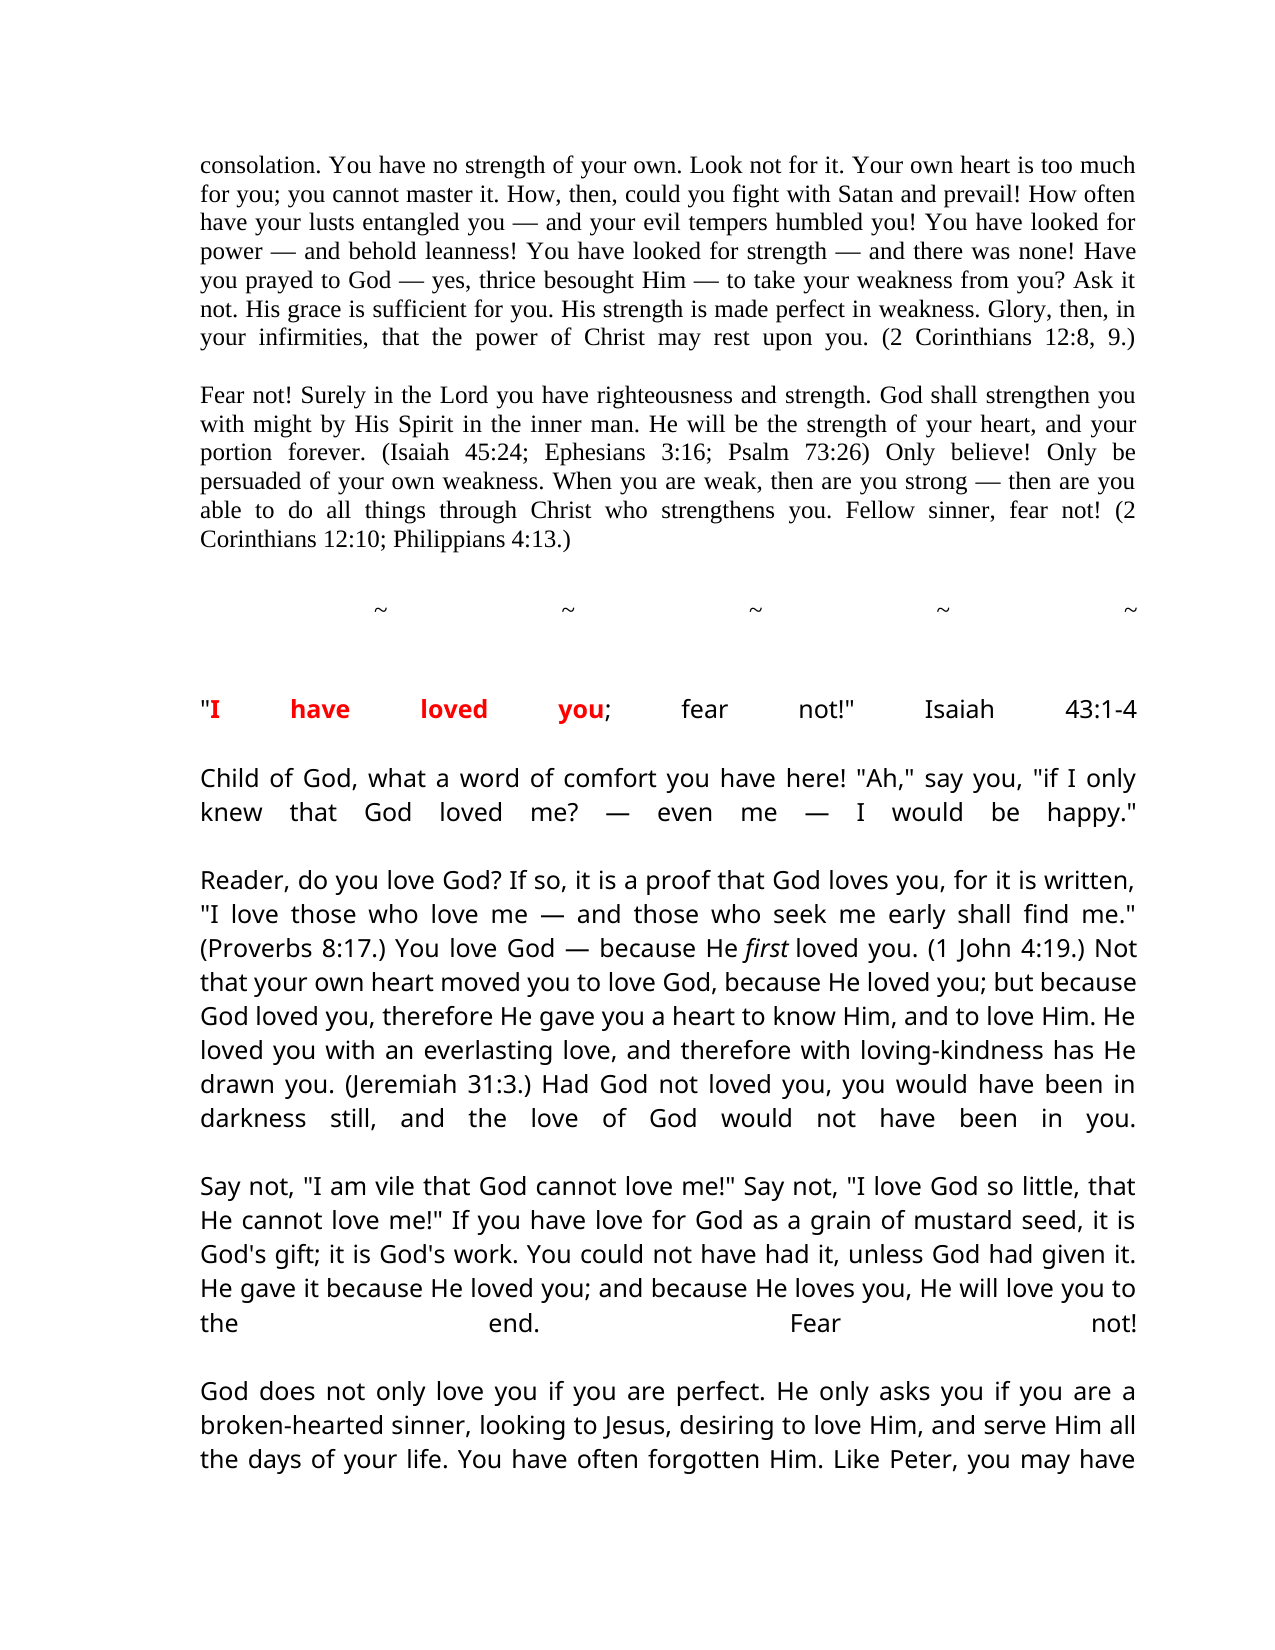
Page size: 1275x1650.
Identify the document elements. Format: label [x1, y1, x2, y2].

text [200, 150, 1137, 552]
text [200, 566, 1137, 1476]
